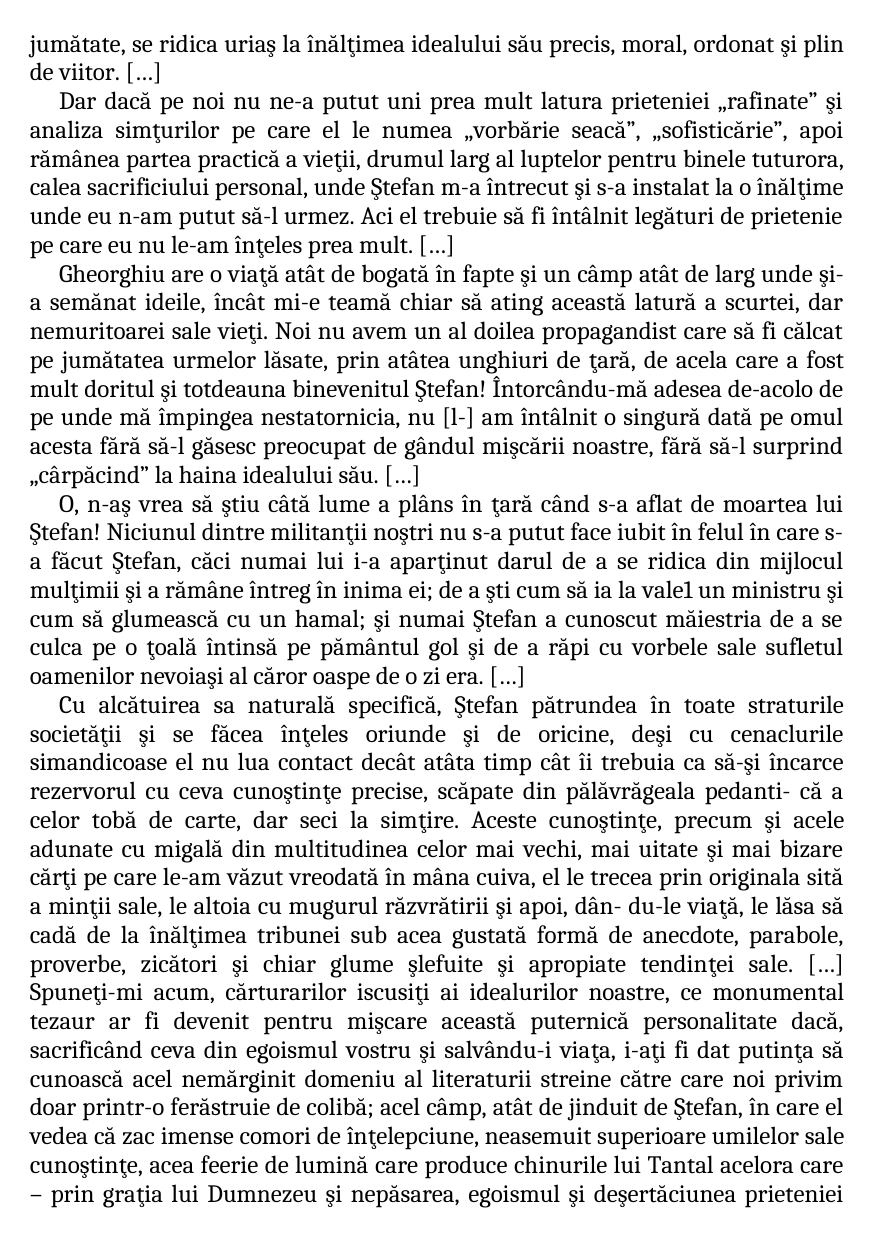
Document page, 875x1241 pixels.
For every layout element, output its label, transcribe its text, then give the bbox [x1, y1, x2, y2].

text Dar dacă pe noi nu ne-a putut uni prea mult latura prieteniei „rafinate” şi analiza simţurilor pe care el le numea „vorbărie seacă”, „sofisticărie”, apoi rămânea partea practică a vieţii, drumul larg al luptelor pentru binele tuturora, calea sacrificiului personal, unde Ştefan m-a întrecut şi s-a instalat la o înălţime unde eu n-am putut să-l urmez. Aci el trebuie să fi întâlnit legături de prietenie pe care eu nu le-am înţeles prea mult. […] [29, 87, 844, 259]
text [29, 691, 844, 1208]
text Gheorghiu are o viaţă atât de bogată în fapte şi un câmp atât de larg unde şi-a semănat ideile, încât mi-e teamă chiar să ating această latură a scurtei, dar nemuritoarei sale vieţi. Noi nu avem un al doilea propagandist care să fi călcat pe jumătatea urmelor lăsate, prin atâtea unghiuri de ţară, de acela care a fost mult doritul şi totdeauna binevenitul Ştefan! Întorcându-mă adesea de-acolo de pe unde mă împingea nestatornicia, nu [l-] am întâlnit o singură dată pe omul acesta fără să-l găsesc preocupat de gândul mişcării noastre, fără să-l surprind „cârpăcind” la haina idealului său. […] [29, 259, 844, 489]
text O, n-aş vrea să ştiu câtă lume a plâns în ţară când s-a aflat de moartea lui Ştefan! Niciunul dintre militanţii noştri nu s-a putut face iubit în felul în care s-a făcut Ştefan, căci numai lui i-a aparţinut darul de a se ridica din mijlocul mulţimii şi a rămâne întreg în inima ei; de a şti cum să ia la vale1 un ministru şi cum să glumească cu un hamal; şi numai Ştefan a cunoscut măiestria de a se culca pe o ţoală întinsă pe pământul gol şi de a răpi cu vorbele sale sufletul oamenilor nevoiaşi al căror oaspe de o zi era. […] [29, 489, 844, 691]
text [29, 29, 844, 87]
